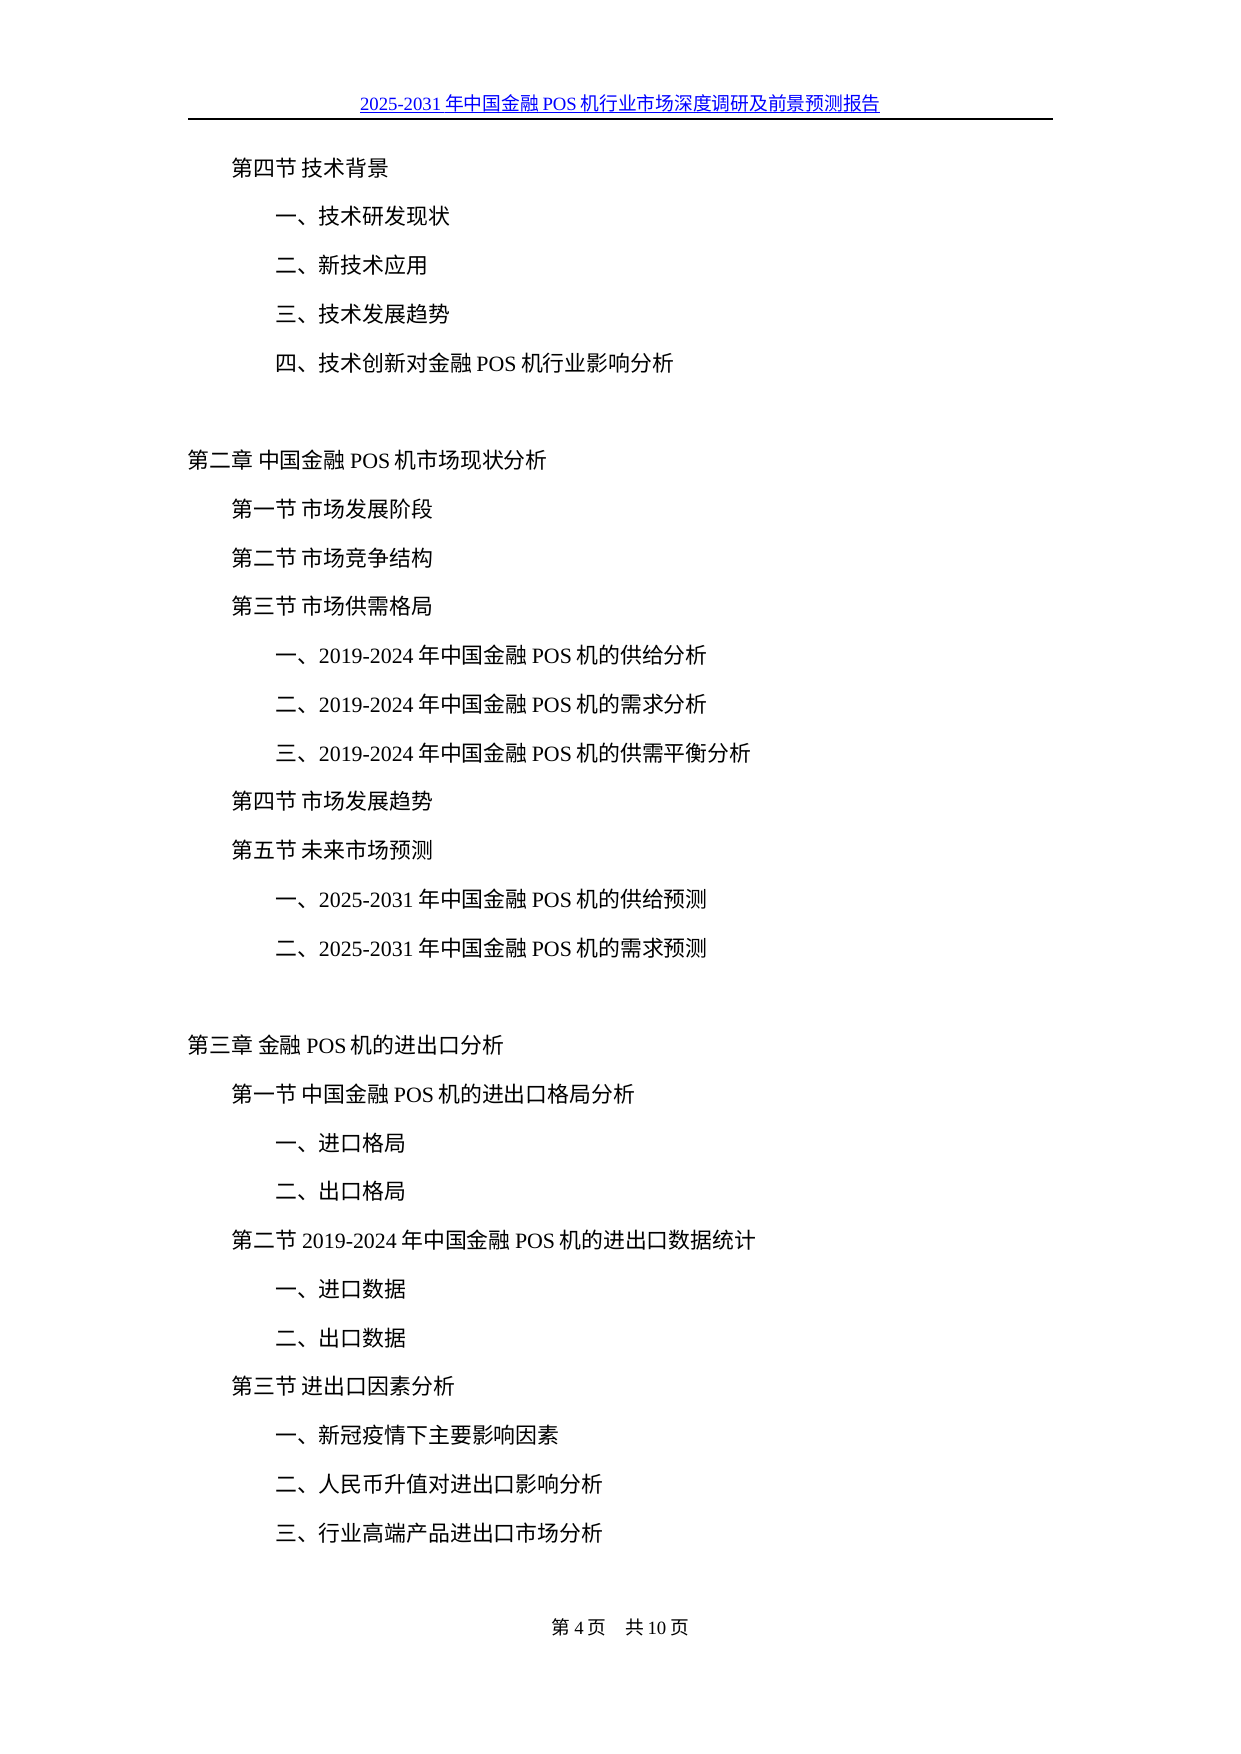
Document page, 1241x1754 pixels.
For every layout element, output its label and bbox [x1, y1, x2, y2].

text [187, 150, 1053, 1548]
